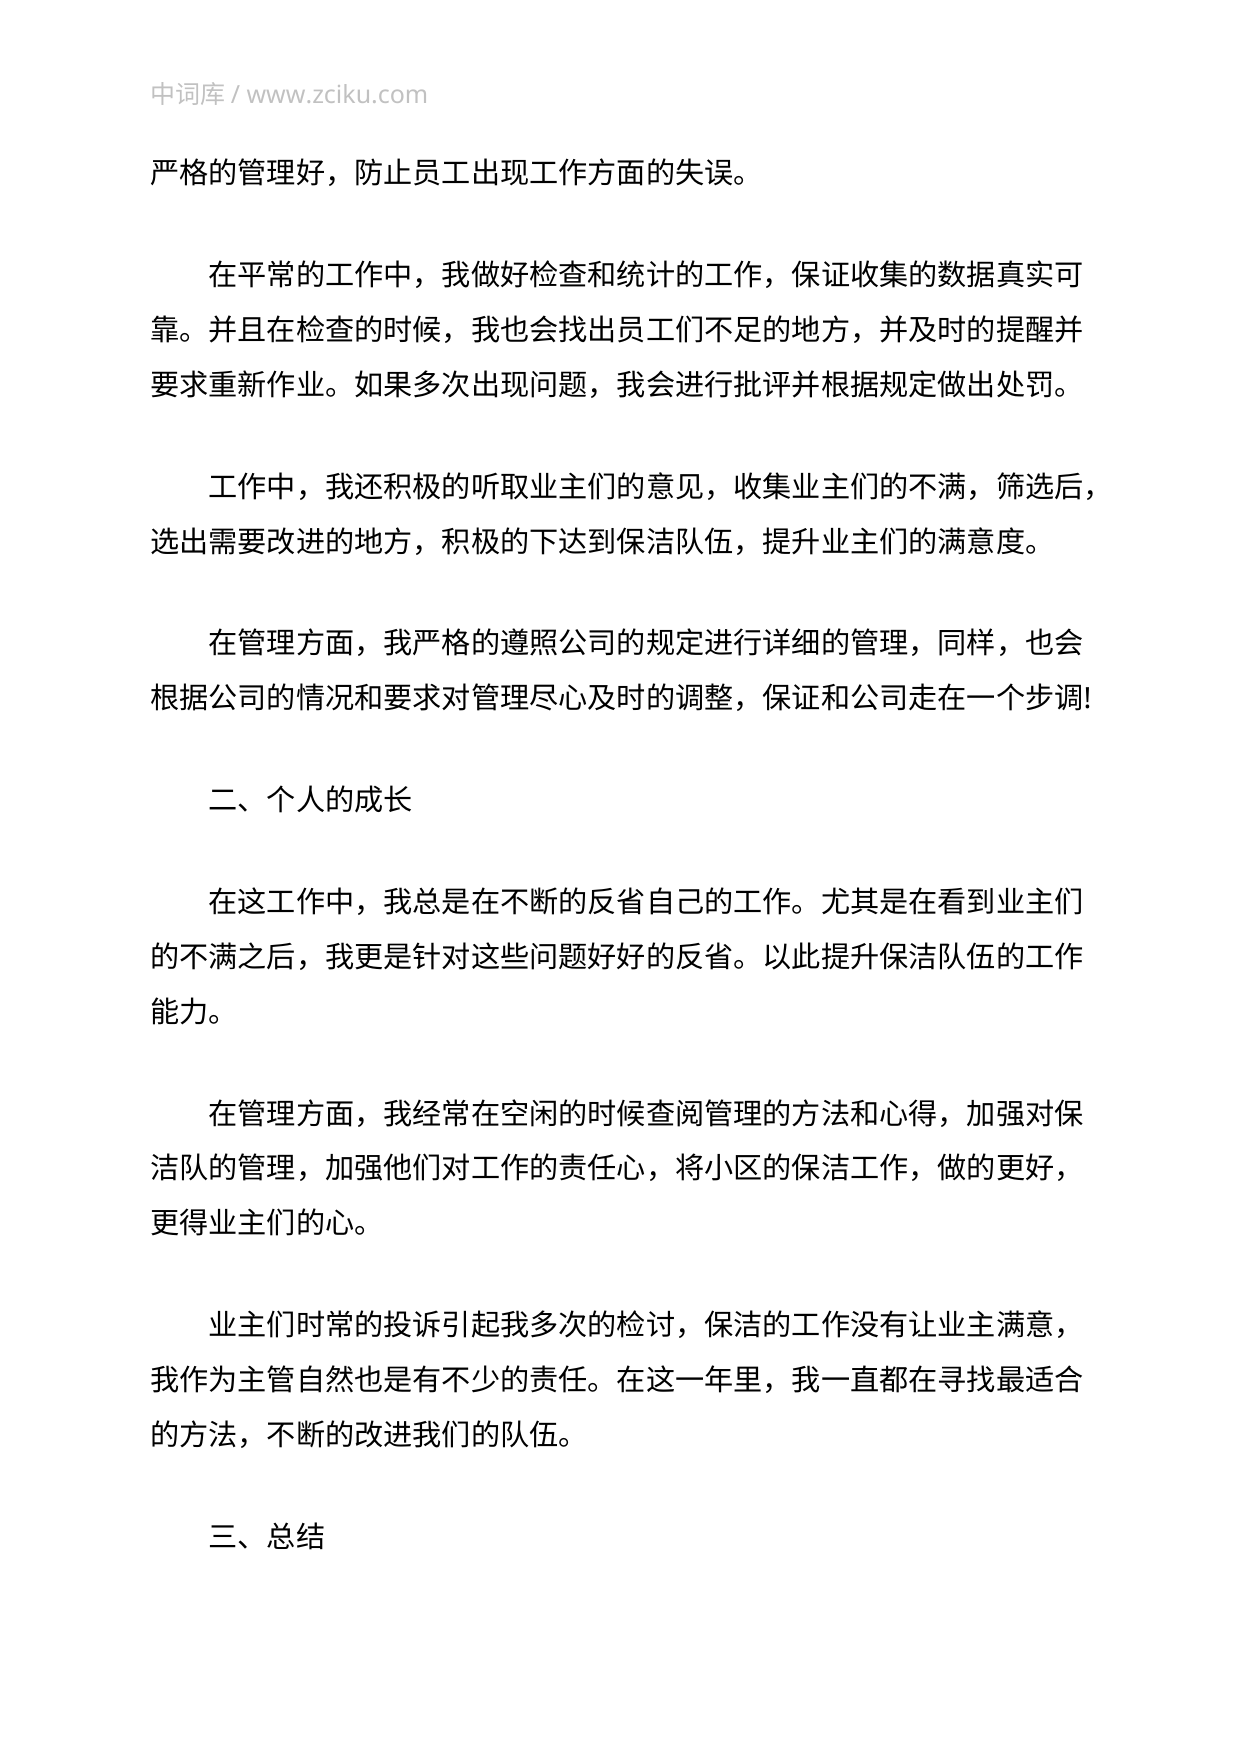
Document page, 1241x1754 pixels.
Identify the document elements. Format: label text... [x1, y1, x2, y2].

text 业主们时常的投诉引起我多次的检讨，保洁的工作没有让业主满意，我作为主管自然也是有不少的责任。在这一年里，我一直都在寻找最适合的方法，不断的改进我们的队伍。 [150, 1302, 1090, 1454]
text 在管理方面，我严格的遵照公司的规定进行详细的管理，同样，也会根据公司的情况和要求对管理尽心及时的调整，保证和公司走在一个步调! [150, 620, 1090, 717]
text 工作中，我还积极的听取业主们的意见，收集业主们的不满，筛选后，选出需要改进的地方，积极的下达到保洁队伍，提升业主们的满意度。 [150, 463, 1090, 561]
text 二、个人的成长 [150, 777, 1090, 819]
text 三、总结 [150, 1513, 1090, 1556]
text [150, 150, 1090, 192]
text 在管理方面，我经常在空闲的时候查阅管理的方法和心得，加强对保洁队的管理，加强他们对工作的责任心，将小区的保洁工作，做的更好，更得业主们的心。 [150, 1090, 1090, 1242]
text 在平常的工作中，我做好检查和统计的工作，保证收集的数据真实可靠。并且在检查的时候，我也会找出员工们不足的地方，并及时的提醒并要求重新作业。如果多次出现问题，我会进行批评并根据规定做出处罚。 [150, 252, 1090, 404]
text 在这工作中，我总是在不断的反省自己的工作。尤其是在看到业主们的不满之后，我更是针对这些问题好好的反省。以此提升保洁队伍的工作能力。 [150, 879, 1090, 1031]
